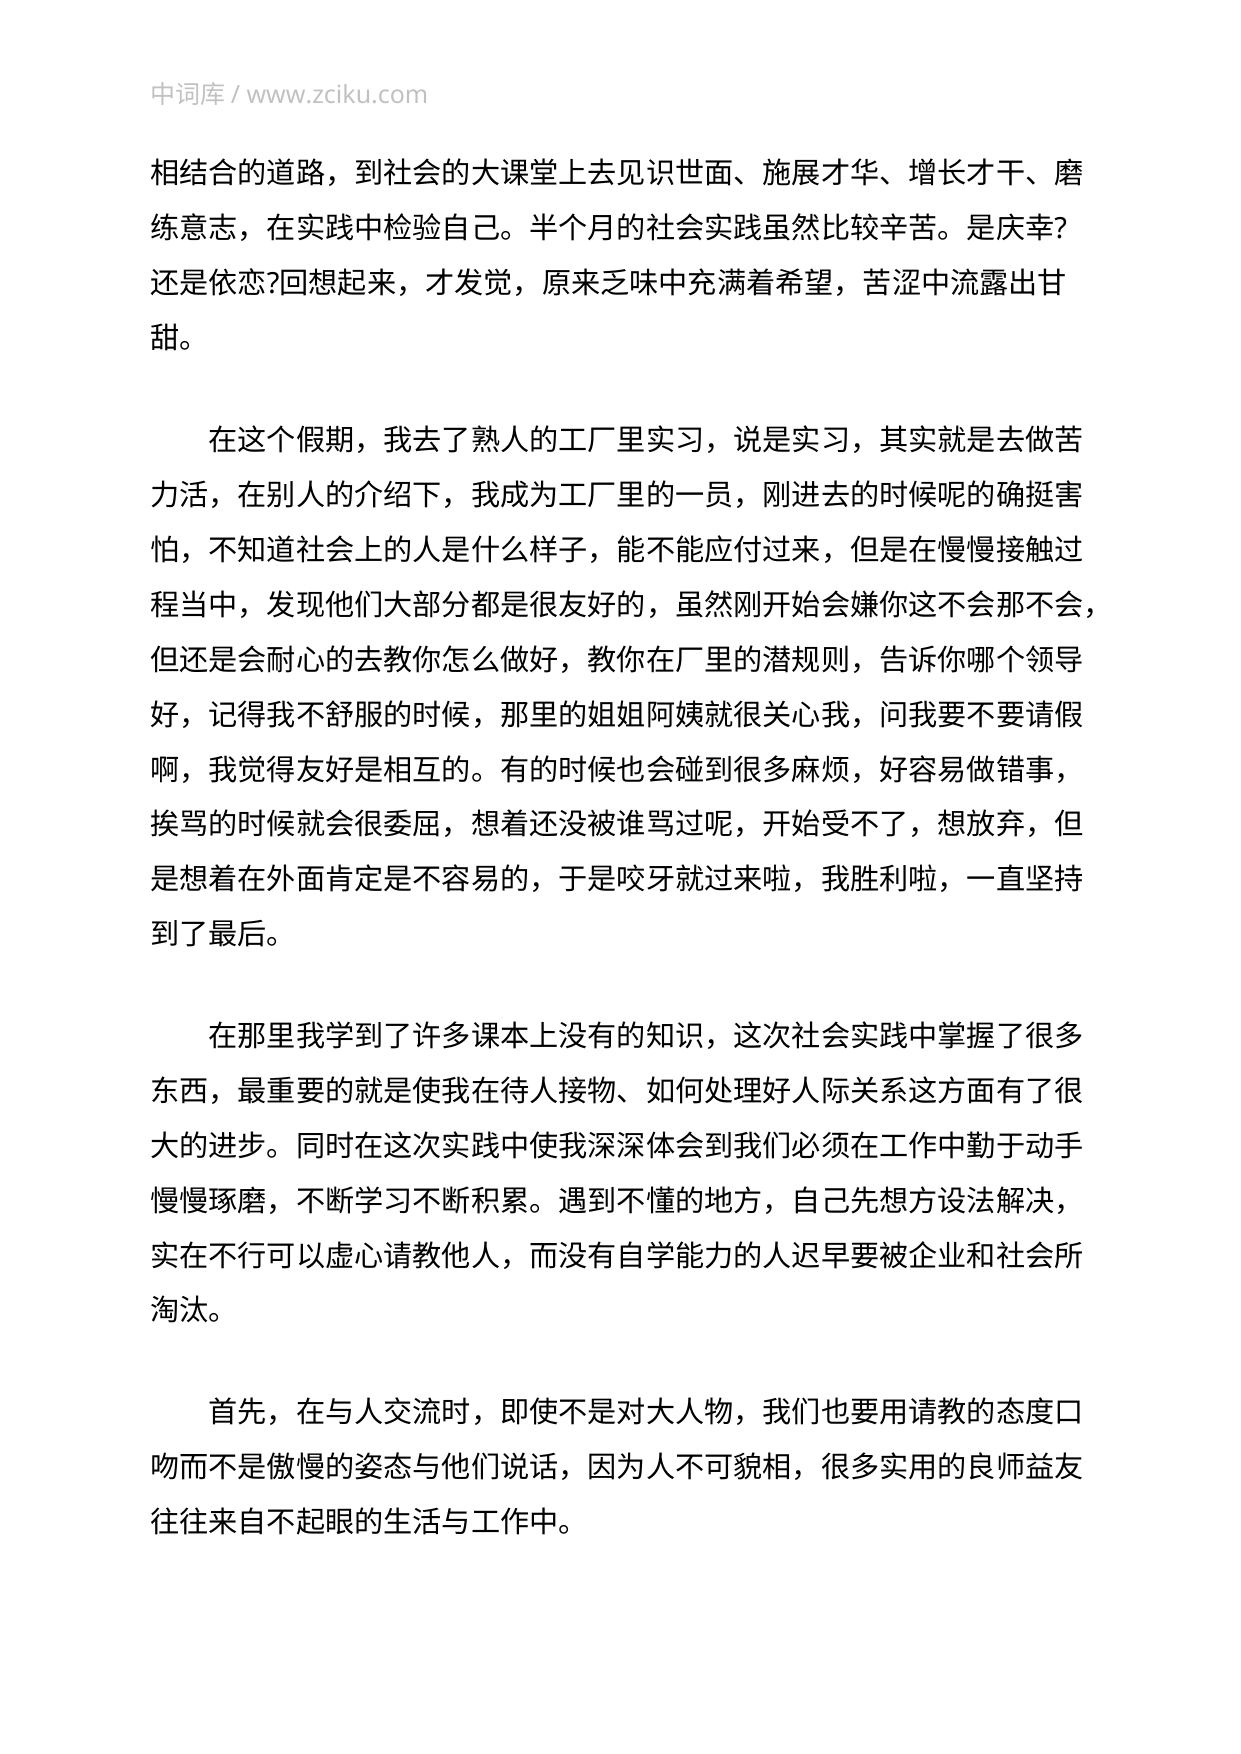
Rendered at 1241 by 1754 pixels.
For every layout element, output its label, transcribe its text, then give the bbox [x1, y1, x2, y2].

text 在这个假期，我去了熟人的工厂里实习，说是实习，其实就是去做苦力活，在别人的介绍下，我成为工厂里的一员，刚进去的时候呢的确挺害怕，不知道社会上的人是什么样子，能不能应付过来，但是在慢慢接触过程当中，发现他们大部分都是很友好的，虽然刚开始会嫌你这不会那不会，但还是会耐心的去教你怎么做好，教你在厂里的潜规则，告诉你哪个领导好，记得我不舒服的时候，那里的姐姐阿姨就很关心我，问我要不要请假啊，我觉得友好是相互的。有的时候也会碰到很多麻烦，好容易做错事，挨骂的时候就会很委屈，想着还没被谁骂过呢，开始受不了，想放弃，但是想着在外面肯定是不容易的，于是咬牙就过来啦，我胜利啦，一直坚持到了最后。 [150, 417, 1090, 953]
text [150, 150, 1090, 357]
text 在那里我学到了许多课本上没有的知识，这次社会实践中掌握了很多东西，最重要的就是使我在待人接物、如何处理好人际关系这方面有了很大的进步。同时在这次实践中使我深深体会到我们必须在工作中勤于动手慢慢琢磨，不断学习不断积累。遇到不懂的地方，自己先想方设法解决，实在不行可以虚心请教他人，而没有自学能力的人迟早要被企业和社会所淘汰。 [150, 1012, 1090, 1329]
text 首先，在与人交流时，即使不是对大人物，我们也要用请教的态度口吻而不是傲慢的姿态与他们说话，因为人不可貌相，很多实用的良师益友往往来自不起眼的生活与工作中。 [150, 1389, 1090, 1541]
